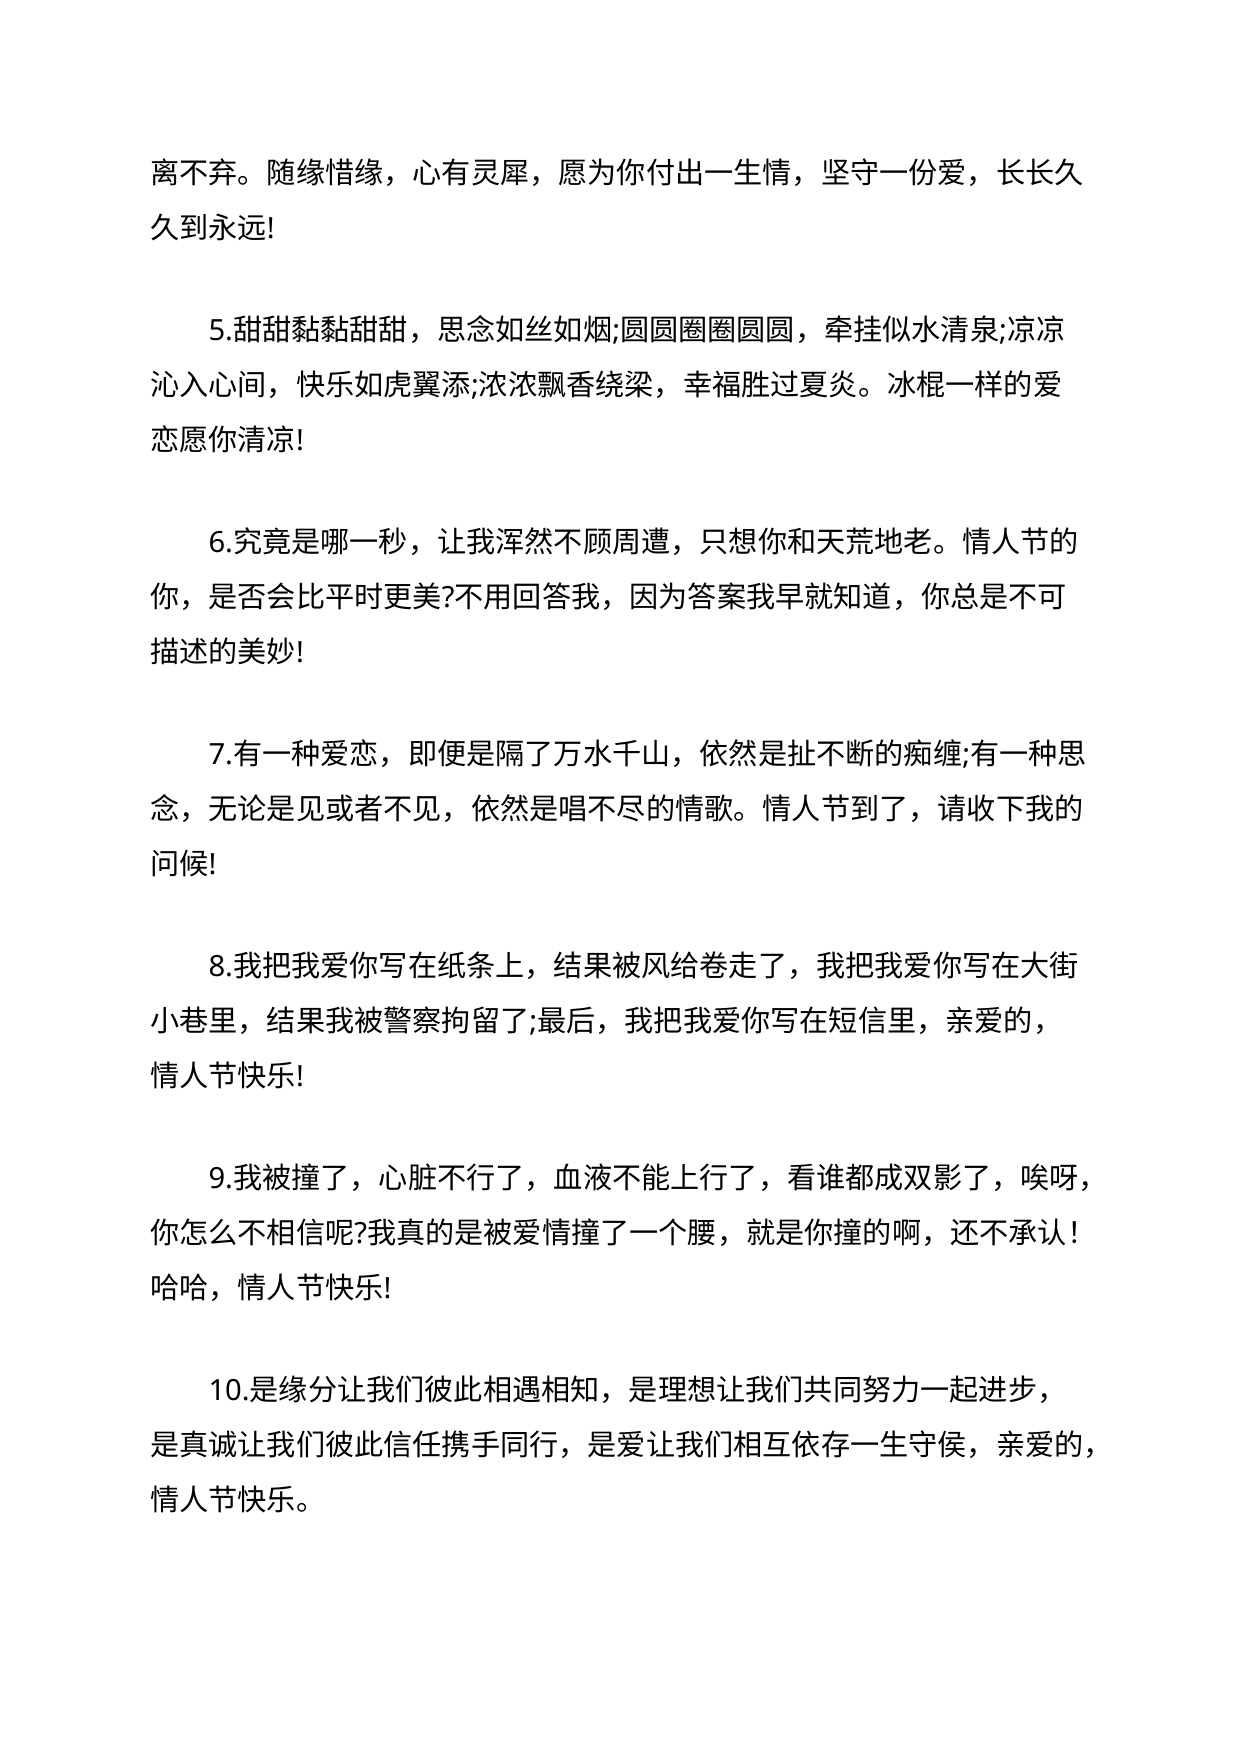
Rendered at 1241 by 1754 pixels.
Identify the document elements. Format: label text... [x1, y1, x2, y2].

text 10.是缘分让我们彼此相遇相知，是理想让我们共同努力一起进步，是真诚让我们彼此信任携手同行，是爱让我们相互依存一生守侯，亲爱的，情人节快乐。 [150, 1367, 1090, 1519]
text 6.究竟是哪一秒，让我浑然不顾周遭，只想你和天荒地老。情人节的你，是否会比平时更美?不用回答我，因为答案我早就知道，你总是不可描述的美妙! [150, 519, 1090, 671]
text 9.我被撞了，心脏不行了，血液不能上行了，看谁都成双影了，唉呀，你怎么不相信呢?我真的是被爱情撞了一个腰，就是你撞的啊，还不承认！哈哈，情人节快乐! [150, 1155, 1090, 1307]
text 7.有一种爱恋，即便是隔了万水千山，依然是扯不断的痴缠;有一种思念，无论是见或者不见，依然是唱不尽的情歌。情人节到了，请收下我的问候! [150, 731, 1090, 883]
text 8.我把我爱你写在纸条上，结果被风给卷走了，我把我爱你写在大街小巷里，结果我被警察拘留了;最后，我把我爱你写在短信里，亲爱的，情人节快乐! [150, 943, 1090, 1095]
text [150, 150, 1090, 247]
text 5.甜甜黏黏甜甜，思念如丝如烟;圆圆圈圈圆圆，牵挂似水清泉;凉凉沁入心间，快乐如虎翼添;浓浓飘香绕梁，幸福胜过夏炎。冰棍一样的爱恋愿你清凉! [150, 307, 1090, 459]
